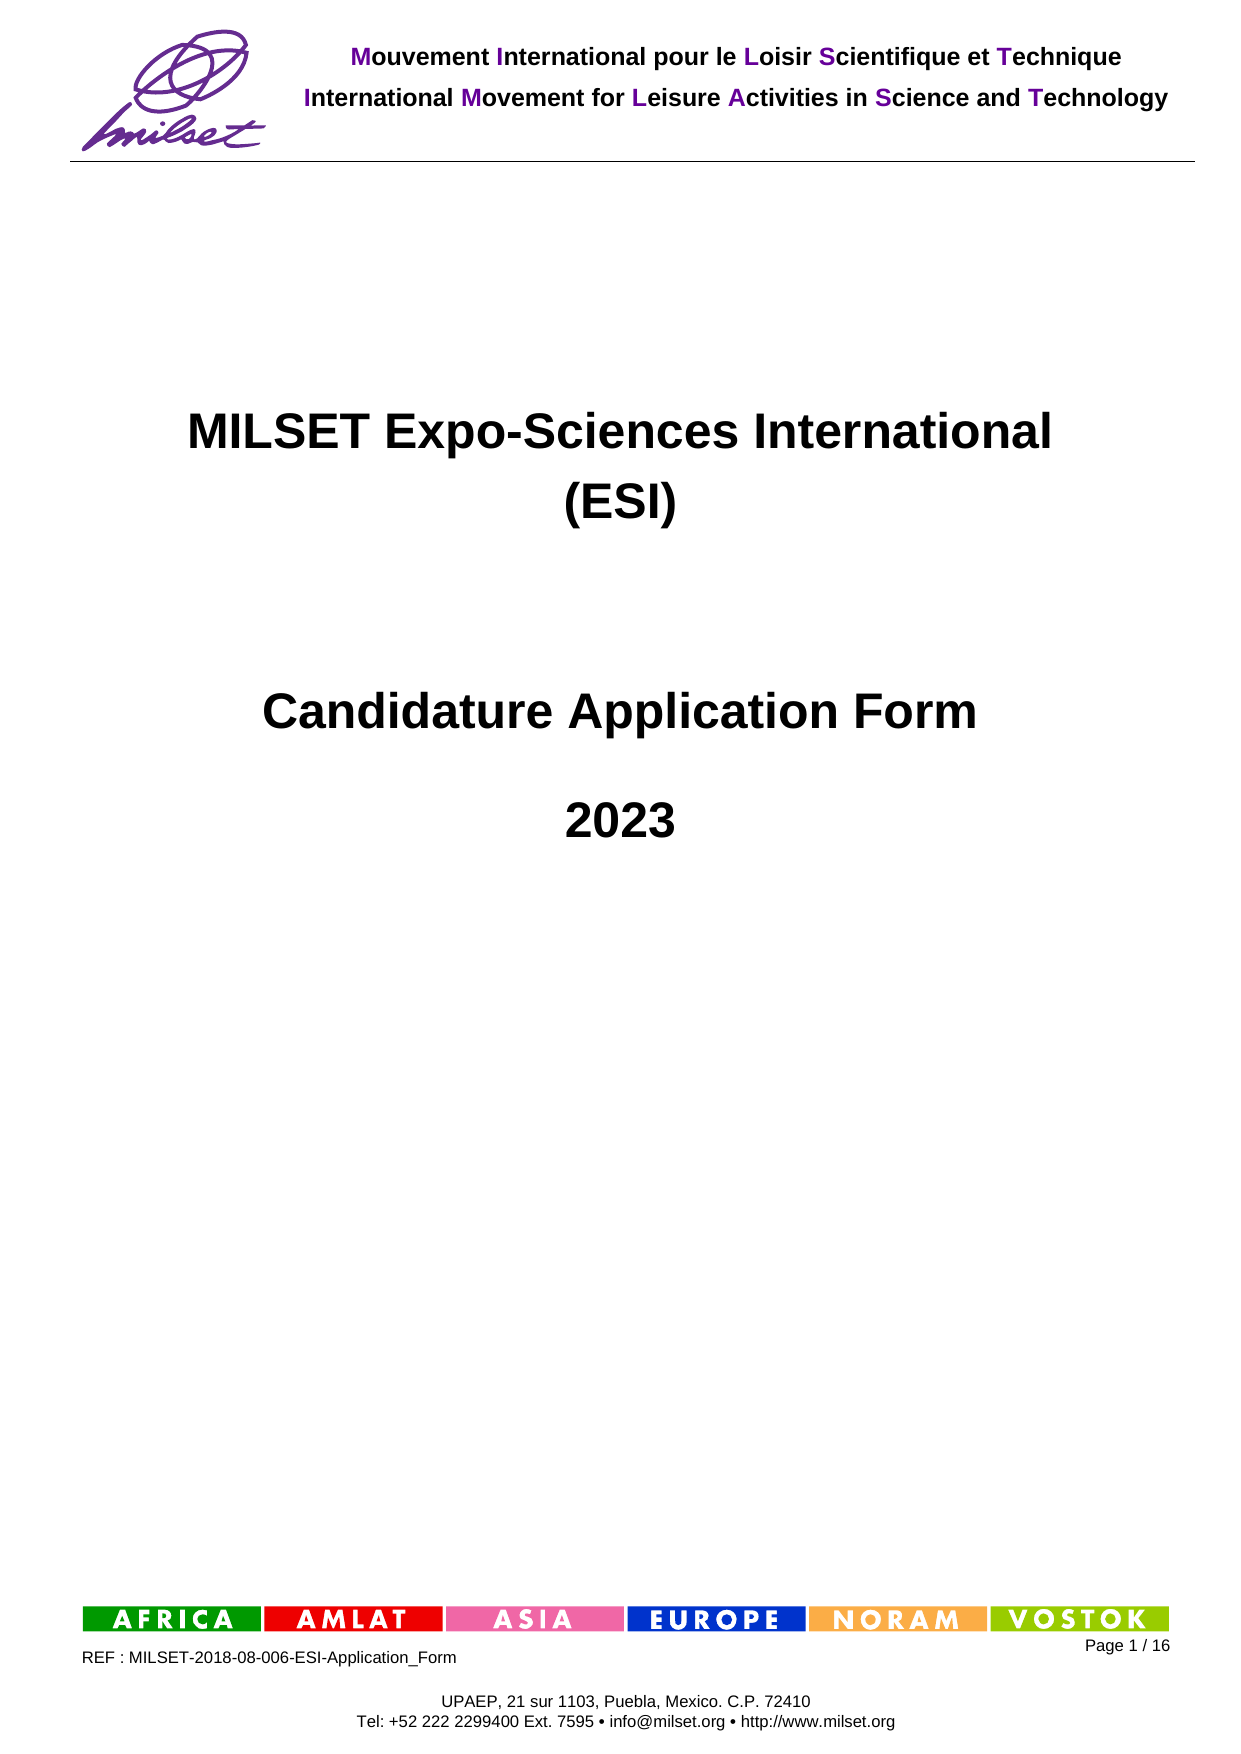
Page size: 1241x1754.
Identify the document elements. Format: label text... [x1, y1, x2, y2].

text (ESI) [59, 472, 1181, 529]
text Candidature Application Form [59, 682, 1181, 739]
text MILSET Expo-Sciences International [59, 402, 1181, 459]
text 2023 [59, 791, 1181, 848]
